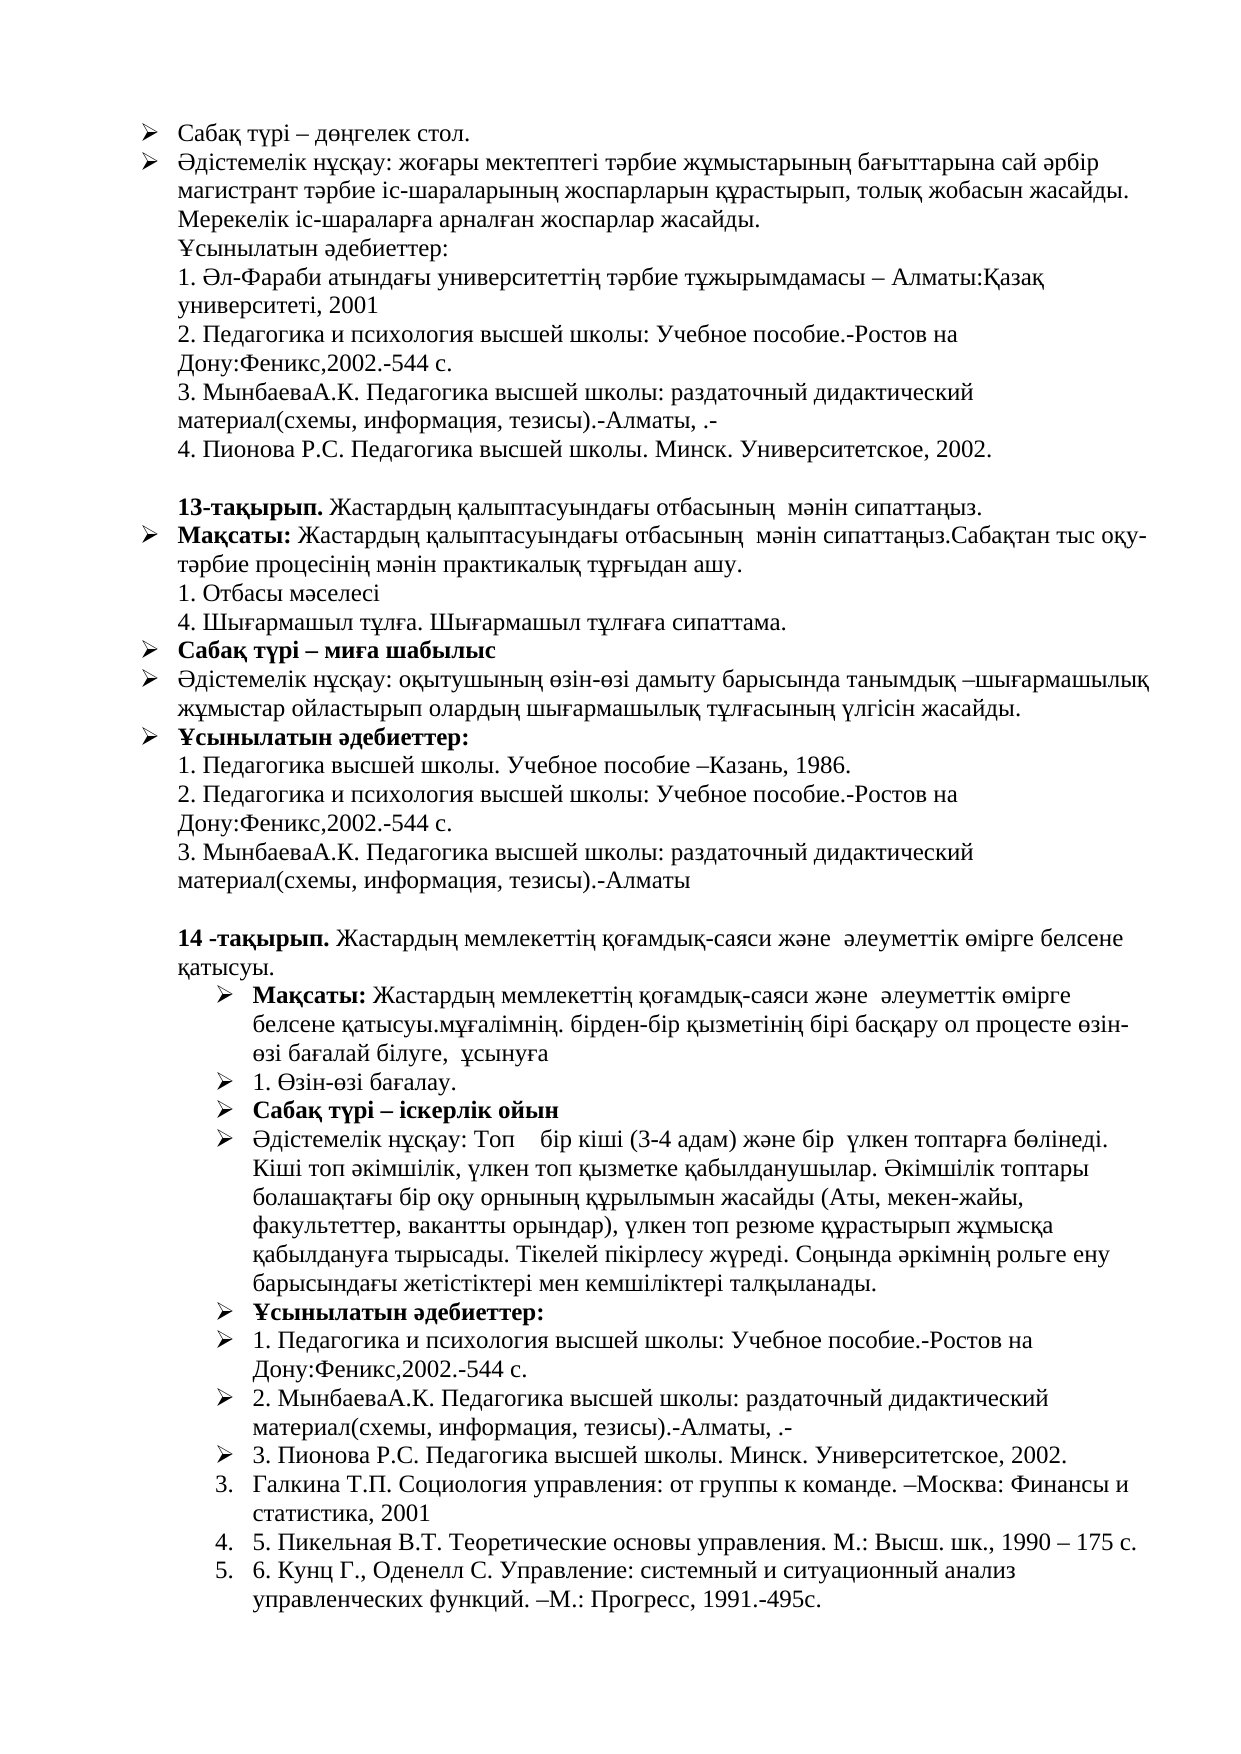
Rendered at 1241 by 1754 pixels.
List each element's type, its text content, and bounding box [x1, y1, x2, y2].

text 13-тақырып. Жастардың қалыптасуындағы отбасының мәнін сипаттаңыз. [177, 492, 1152, 521]
list Әдістемелік нұсқау: Топ бір кіші (3-4 адам) және бір үлкен топтарға бөлінеді. Кіші топ әкімшілік, үлкен топ қызметке қабылданушылар. Әкімшілік топтары болашақтағы бір оқу орнының құрылымын жасайды (Аты, мекен-жайы, факультеттер, вакантты орындар), үлкен топ резюме құрастырып жұмысқа қабылдануға тырысады. Тікелей пікірлесу жүреді. Соңында әркімнің рольге ену барысындағы жетістіктері мен кемшіліктері талқыланады. [215, 1124, 1152, 1297]
text 2. Педагогика и психология высшей школы: Учебное пособие.-Ростов на Дону:Феникс,2002.-544 с. [177, 779, 1152, 837]
text 1. Әл-Фараби атындағы университеттің тәрбие тұжырымдамасы – Алматы:Қазақ университеті, 2001 [177, 262, 1152, 319]
list Ұсынылатын әдебиеттер: [140, 722, 1152, 751]
list Галкина Т.П. Социология управления: от группы к команде. –Москва: Финансы и статистика, 2001 [215, 1469, 1152, 1527]
list Ұсынылатын әдебиеттер: [215, 1297, 1152, 1326]
text 4. Пионова Р.С. Педагогика высшей школы. Минск. Университетское, 2002. [177, 434, 1152, 463]
list Мақсаты: Жастардың мемлекеттің қоғамдық-саяси және әлеуметтік өмірге белсене қатысуы.мұғалімнің. бірден-бір қызметінің бірі басқару ол процесте өзін-өзі бағалай білуге, ұсынуға [215, 981, 1152, 1067]
list Сабақ түрі – дөңгелек стол. [140, 118, 1152, 147]
list Мақсаты: Жастардың қалыптасуындағы отбасының мәнін сипаттаңыз.Сабақтан тыс оқу-тәрбие процесінің мәнін практикалық тұрғыдан ашу. [140, 521, 1152, 578]
list Әдістемелік нұсқау: оқытушының өзін-өзі дамыту барысында танымдық –шығармашылық жұмыстар ойластырып олардың шығармашылық тұлғасының үлгісін жасайды. [140, 664, 1152, 722]
text 1. Педагогика высшей школы. Учебное пособие –Казань, 1986. [177, 751, 1152, 779]
text 3. МынбаеваА.К. Педагогика высшей школы: раздаточный дидактический материал(схемы, информация, тезисы).-Алматы [177, 837, 1152, 894]
text 4. Шығармашыл тұлға. Шығармашыл тұлғаға сипаттама. [177, 607, 1152, 636]
list 5. Пикельная В.Т. Теоретические основы управления. М.: Высш. шк., 1990 – 175 с. [215, 1527, 1152, 1556]
list 2. МынбаеваА.К. Педагогика высшей школы: раздаточный дидактический материал(схемы, информация, тезисы).-Алматы, .- [215, 1383, 1152, 1441]
list Сабақ түрі – миға шабылыс [140, 636, 1152, 664]
text 14 -тақырып. Жастардың мемлекеттің қоғамдық-саяси және әлеуметтік өмірге белсене қатысуы. [177, 923, 1152, 981]
list 1. Педагогика и психология высшей школы: Учебное пособие.-Ростов на Дону:Феникс,2002.-544 с. [215, 1326, 1152, 1383]
list 6. Кунц Г., Оденелл С. Управление: системный и ситуационный анализ управленческих функций. –М.: Прогресс, 1991.-495с. [215, 1556, 1152, 1613]
text 2. Педагогика и психология высшей школы: Учебное пособие.-Ростов на Дону:Феникс,2002.-544 с. [177, 319, 1152, 377]
list 1. Өзін-өзі бағалау. [215, 1067, 1152, 1096]
text 1. Отбасы мәселесі [177, 578, 1152, 607]
list Сабақ түрі – іскерлік ойын [215, 1096, 1152, 1124]
list 3. Пионова Р.С. Педагогика высшей школы. Минск. Университетское, 2002. [215, 1441, 1152, 1469]
text 3. МынбаеваА.К. Педагогика высшей школы: раздаточный дидактический материал(схемы, информация, тезисы).-Алматы, .- [177, 377, 1152, 434]
list Әдістемелік нұсқау: жоғары мектептегі тәрбие жұмыстарының бағыттарына сай әрбір магистрант тәрбие іс-шараларының жоспарларын құрастырып, толық жобасын жасайды. Мерекелік іс-шараларға арналған жоспарлар жасайды. [140, 147, 1152, 233]
text Ұсынылатын әдебиеттер: [177, 233, 1152, 262]
